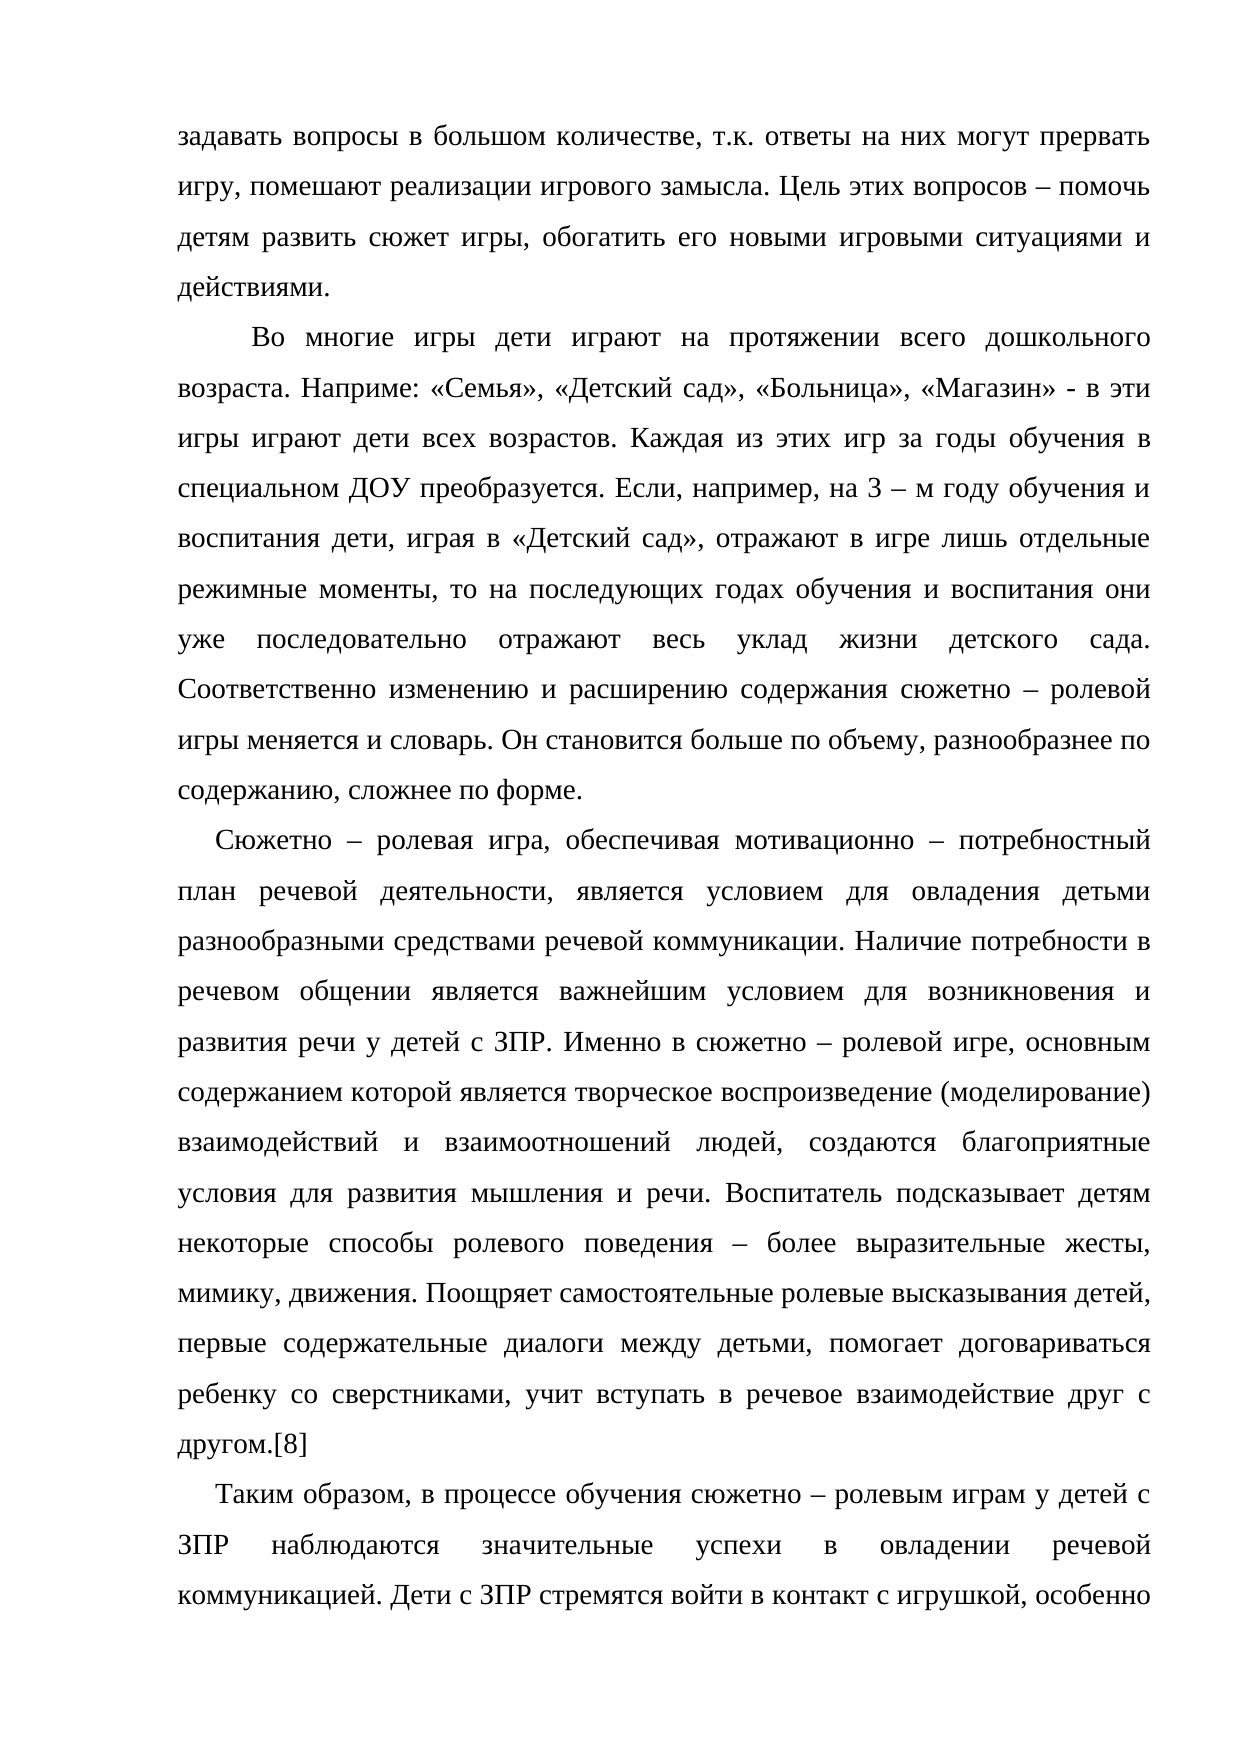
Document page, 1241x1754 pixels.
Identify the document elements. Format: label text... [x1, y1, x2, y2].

text Во многие игры дети играют на протяжении всего дошкольного возраста. Наприме: «Семья», «Детский сад», «Больница», «Магазин» - в эти игры играют дети всех возрастов. Каждая из этих игр за годы обучения в специальном ДОУ преобразуется. Если, например, на 3 – м году обучения и воспитания дети, играя в «Детский сад», отражают в игре лишь отдельные режимные моменты, то на последующих годах обучения и воспитания они уже последовательно отражают весь уклад жизни детского сада. Соответственно изменению и расширению содержания сюжетно – ролевой игры меняется и словарь. Он становится больше по объему, разнообразнее по содержанию, сложнее по форме. [177, 319, 1152, 806]
text Сюжетно – ролевая игра, обеспечивая мотивационно – потребностный план речевой деятельности, является условием для овладения детьми разнообразными средствами речевой коммуникации. Наличие потребности в речевом общении является важнейшим условием для возникновения и развития речи у детей с ЗПР. Именно в сюжетно – ролевой игре, основным содержанием которой является творческое воспроизведение (моделирование) взаимодействий и взаимоотношений людей, создаются благоприятные условия для развития мышления и речи. Воспитатель подсказывает детям некоторые способы ролевого поведения – более выразительные жесты, мимику, движения. Поощряет самостоятельные ролевые высказывания детей, первые содержательные диалоги между детьми, помогает договариваться ребенку со сверстниками, учит вступать в речевое взаимодействие друг с другом.[8] [177, 822, 1152, 1460]
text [177, 118, 1152, 303]
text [177, 1477, 1152, 1611]
